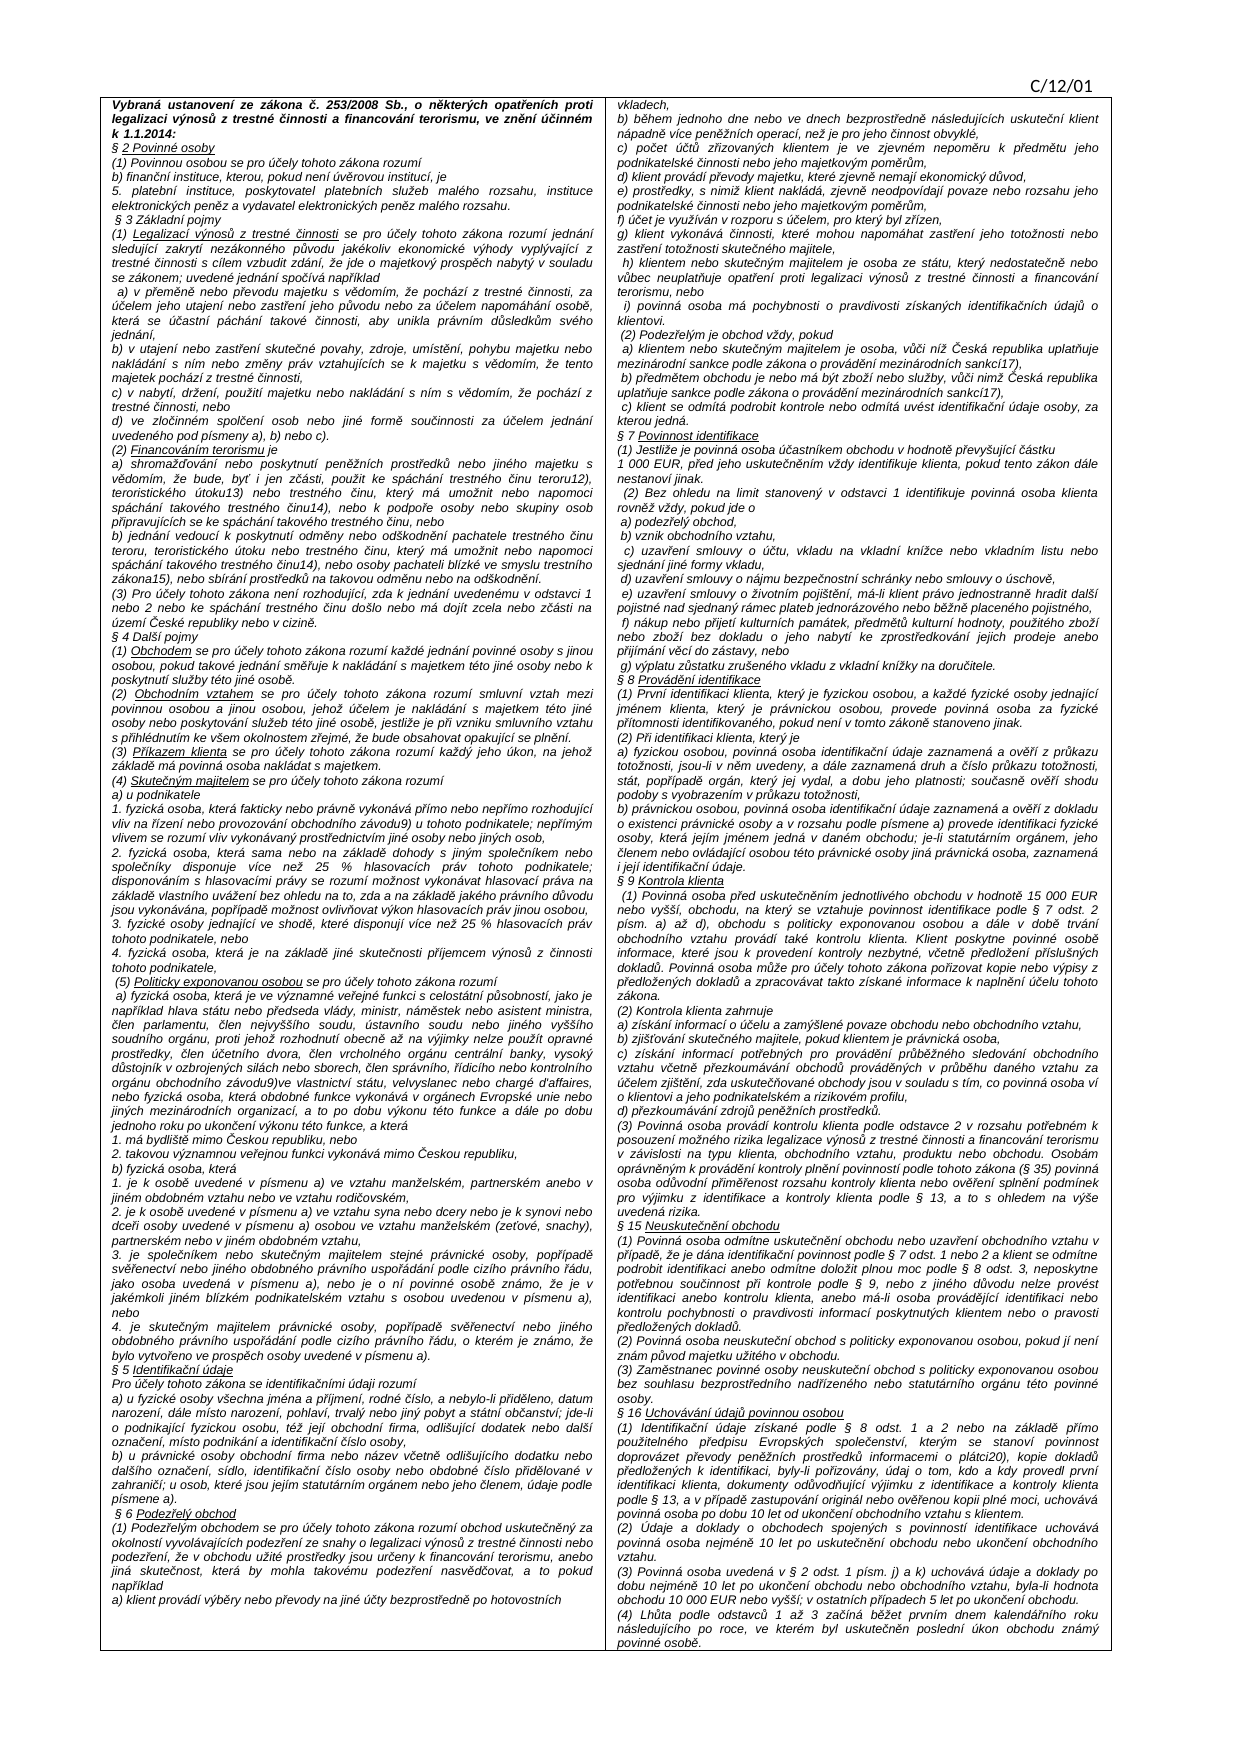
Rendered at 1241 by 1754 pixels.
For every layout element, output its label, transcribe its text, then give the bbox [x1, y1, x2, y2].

table_header vkladech, b) během jednoho dne nebo ve dnech bezprostředně následujících uskuteční klient nápadně více peněžních operací, než je pro jeho činnost obvyklé, c) počet účtů zřizovaných klientem je ve zjevném nepoměru k předmětu jeho podnikatelské činnosti nebo jeho majetkovým poměrům, d) klient provádí převody majetku, které zjevně nemají ekonomický důvod, e) prostředky, s nimiž klient nakládá, zjevně neodpovídají povaze nebo rozsahu jeho podnikatelské činnosti nebo jeho majetkovým poměrům, f) účet je využíván v rozporu s účelem, pro který byl zřízen, g) klient vykonává činnosti, které mohou napomáhat zastření jeho totožnosti nebo zastření totožnosti skutečného majitele, h) klientem nebo skutečným majitelem je osoba ze státu, který nedostatečně nebo vůbec neuplatňuje opatření proti legalizaci výnosů z trestné činnosti a financování terorismu, nebo i) povinná osoba má pochybnosti o pravdivosti získaných identifikačních údajů o klientovi. (2) Podezřelým je obchod vždy, pokud a) klientem nebo skutečným majitelem je osoba, vůči níž Česká republika uplatňuje mezinárodní sankce podle zákona o provádění mezinárodních sankcí17), b) předmětem obchodu je nebo má být zboží nebo služby, vůči nimž Česká republika uplatňuje sankce podle zákona o provádění mezinárodních sankcí17), c) klient se odmítá podrobit kontrole nebo odmítá uvést identifikační údaje osoby, za kterou jedná. § 7 Povinnost identifikace (1) Jestliže je povinná osoba účastníkem obchodu v hodnotě převyšující částku 1 000 EUR, před jeho uskutečněním vždy identifikuje klienta, pokud tento zákon dále nestanoví jinak. (2) Bez ohledu na limit stanovený v odstavci 1 identifikuje povinná osoba klienta rovněž vždy, pokud jde o a) podezřelý obchod, b) vznik obchodního vztahu, c) uzavření smlouvy o účtu, vkladu na vkladní knížce nebo vkladním listu nebo sjednání jiné formy vkladu, d) uzavření smlouvy o nájmu bezpečnostní schránky nebo smlouvy o úschově, e) uzavření smlouvy o životním pojištění, má-li klient právo jednostranně hradit další pojistné nad sjednaný rámec plateb jednorázového nebo běžně placeného pojistného, f) nákup nebo přijetí kulturních památek, předmětů kulturní hodnoty, použitého zboží nebo zboží bez dokladu o jeho nabytí ke zprostředkování jejich prodeje anebo přijímání věcí do zástavy, nebo g) výplatu zůstatku zrušeného vkladu z vkladní knížky na doručitele. § 8 Provádění identifikace (1) První identifikaci klienta, který je fyzickou osobou, a každé fyzické osoby jednající jménem klienta, který je právnickou osobou, provede povinná osoba za fyzické přítomnosti identifikovaného, pokud není v tomto zákoně stanoveno jinak. (2) Při identifikaci klienta, který je a) fyzickou osobou, povinná osoba identifikační údaje zaznamená a ověří z průkazu totožnosti, jsou-li v něm uvedeny, a dále zaznamená druh a číslo průkazu totožnosti, stát, popřípadě orgán, který jej vydal, a dobu jeho platnosti; současně ověří shodu podoby s vyobrazením v průkazu totožnosti, b) právnickou osobou, povinná osoba identifikační údaje zaznamená a ověří z dokladu o existenci právnické osoby a v rozsahu podle písmene a) provede identifikaci fyzické osoby, která jejím jménem jedná v daném obchodu; je-li statutárním orgánem, jeho členem nebo ovládající osobou této právnické osoby jiná právnická osoba, zaznamená i její identifikační údaje. § 9 Kontrola klienta (1) Povinná osoba před uskutečněním jednotlivého obchodu v hodnotě 15 000 EUR nebo vyšší, obchodu, na který se vztahuje povinnost identifikace podle § 7 odst. 2 písm. a) až d), obchodu s politicky exponovanou osobou a dále v době trvání obchodního vztahu provádí také kontrolu klienta. Klient poskytne povinné osobě informace, které jsou k provedení kontroly nezbytné, včetně předložení příslušných dokladů. Povinná osoba může pro účely tohoto zákona pořizovat kopie nebo výpisy z předložených dokladů a zpracovávat takto získané informace k naplnění účelu tohoto zákona. (2) Kontrola klienta zahrnuje a) získání informací o účelu a zamýšlené povaze obchodu nebo obchodního vztahu, b) zjišťování skutečného majitele, pokud klientem je právnická osoba, c) získání informací potřebných pro provádění průběžného sledování obchodního vztahu včetně přezkoumávání obchodů prováděných v průběhu daného vztahu za účelem zjištění, zda uskutečňované obchody jsou v souladu s tím, co povinná osoba ví o klientovi a jeho podnikatelském a rizikovém profilu, d) přezkoumávání zdrojů peněžních prostředků. (3) Povinná osoba provádí kontrolu klienta podle odstavce 2 v rozsahu potřebném k posouzení možného rizika legalizace výnosů z trestné činnosti a financování terorismu v závislosti na typu klienta, obchodního vztahu, produktu nebo obchodu. Osobám oprávněným k provádění kontroly plnění povinností podle tohoto zákona (§ 35) povinná osoba odůvodní přiměřenost rozsahu kontroly klienta nebo ověření splnění podmínek pro výjimku z identifikace a kontroly klienta podle § 13, a to s ohledem na výše uvedená rizika. § 15 Neuskutečnění obchodu (1) Povinná osoba odmítne uskutečnění obchodu nebo uzavření obchodního vztahu v případě, že je dána identifikační povinnost podle § 7 odst. 1 nebo 2 a klient se odmítne podrobit identifikaci anebo odmítne doložit plnou moc podle § 8 odst. 3, neposkytne potřebnou součinnost při kontrole podle § 9, nebo z jiného důvodu nelze provést identifikaci anebo kontrolu klienta, anebo má-li osoba provádějící identifikaci nebo kontrolu pochybnosti o pravdivosti informací poskytnutých klientem nebo o pravosti předložených dokladů. (2) Povinná osoba neuskuteční obchod s politicky exponovanou osobou, pokud jí není znám původ majetku užitého v obchodu. (3) Zaměstnanec povinné osoby neuskuteční obchod s politicky exponovanou osobou bez souhlasu bezprostředního nadřízeného nebo statutárního orgánu této povinné osoby. § 16 Uchovávání údajů povinnou osobou (1) Identifikační údaje získané podle § 8 odst. 1 a 2 nebo na základě přímo použitelného předpisu Evropských společenství, kterým se stanoví povinnost doprovázet převody peněžních prostředků informacemi o plátci20), kopie dokladů předložených k identifikaci, byly-li pořizovány, údaj o tom, kdo a kdy provedl první identifikaci klienta, dokumenty odůvodňující výjimku z identifikace a kontroly klienta podle § 13, a v případě zastupování originál nebo ověřenou kopii plné moci, uchovává povinná osoba po dobu 10 let od ukončení obchodního vztahu s klientem. (2) Údaje a doklady o obchodech spojených s povinností identifikace uchovává povinná osoba nejméně 10 let po uskutečnění obchodu nebo ukončení obchodního vztahu. (3) Povinná osoba uvedená v § 2 odst. 1 písm. j) a k) uchovává údaje a doklady po dobu nejméně 10 let po ukončení obchodu nebo obchodního vztahu, byla-li hodnota obchodu 10 000 EUR nebo vyšší; v ostatních případech 5 let po ukončení obchodu. (4) Lhůta podle odstavců 1 až 3 začíná běžet prvním dnem kalendářního roku následujícího po roce, ve kterém byl uskutečněn poslední úkon obchodu známý povinné osobě. [606, 98, 1111, 1650]
table_header Vybraná ustanovení ze zákona č. 253/2008 Sb., o některých opatřeních proti legalizaci výnosů z trestné činnosti a financování terorismu, ve znění účinném k 1.1.2014: § 2 Povinné osoby (1) Povinnou osobou se pro účely tohoto zákona rozumí b) finanční instituce, kterou, pokud není úvěrovou institucí, je 5. platební instituce, poskytovatel platebních služeb malého rozsahu, instituce elektronických peněz a vydavatel elektronických peněz malého rozsahu. § 3 Základní pojmy (1) Legalizací výnosů z trestné činnosti se pro účely tohoto zákona rozumí jednání sledující zakrytí nezákonného původu jakékoliv ekonomické výhody vyplývající z trestné činnosti s cílem vzbudit zdání, že jde o majetkový prospěch nabytý v souladu se zákonem; uvedené jednání spočívá například a) v přeměně nebo převodu majetku s vědomím, že pochází z trestné činnosti, za účelem jeho utajení nebo zastření jeho původu nebo za účelem napomáhání osobě, která se účastní páchání takové činnosti, aby unikla právním důsledkům svého jednání, b) v utajení nebo zastření skutečné povahy, zdroje, umístění, pohybu majetku nebo nakládání s ním nebo změny práv vztahujících se k majetku s vědomím, že tento majetek pochází z trestné činnosti, c) v nabytí, držení, použití majetku nebo nakládání s ním s vědomím, že pochází z trestné činnosti, nebo d) ve zločinném spolčení osob nebo jiné formě součinnosti za účelem jednání uvedeného pod písmeny a), b) nebo c). (2) Financováním terorismu je a) shromažďování nebo poskytnutí peněžních prostředků nebo jiného majetku s vědomím, že bude, byť i jen zčásti, použit ke spáchání trestného činu teroru12), teroristického útoku13) nebo trestného činu, který má umožnit nebo napomoci spáchání takového trestného činu14), nebo k podpoře osoby nebo skupiny osob připravujících se ke spáchání takového trestného činu, nebo b) jednání vedoucí k poskytnutí odměny nebo odškodnění pachatele trestného činu teroru, teroristického útoku nebo trestného činu, který má umožnit nebo napomoci spáchání takového trestného činu14), nebo osoby pachateli blízké ve smyslu trestního zákona15), nebo sbírání prostředků na takovou odměnu nebo na odškodnění. (3) Pro účely tohoto zákona není rozhodující, zda k jednání uvedenému v odstavci 1 nebo 2 nebo ke spáchání trestného činu došlo nebo má dojít zcela nebo zčásti na území České republiky nebo v cizině. § 4 Další pojmy (1) Obchodem se pro účely tohoto zákona rozumí každé jednání povinné osoby s jinou osobou, pokud takové jednání směřuje k nakládání s majetkem této jiné osoby nebo k poskytnutí služby této jiné osobě. (2) Obchodním vztahem se pro účely tohoto zákona rozumí smluvní vztah mezi povinnou osobou a jinou osobou, jehož účelem je nakládání s majetkem této jiné osoby nebo poskytování služeb této jiné osobě, jestliže je při vzniku smluvního vztahu s přihlédnutím ke všem okolnostem zřejmé, že bude obsahovat opakující se plnění. (3) Příkazem klienta se pro účely tohoto zákona rozumí každý jeho úkon, na jehož základě má povinná osoba nakládat s majetkem. (4) Skutečným majitelem se pro účely tohoto zákona rozumí a) u podnikatele 1. fyzická osoba, která fakticky nebo právně vykonává přímo nebo nepřímo rozhodující vliv na řízení nebo provozování obchodního závodu9) u tohoto podnikatele; nepřímým vlivem se rozumí vliv vykonávaný prostřednictvím jiné osoby nebo jiných osob, 2. fyzická osoba, která sama nebo na základě dohody s jiným společníkem nebo společníky disponuje více než 25 % hlasovacích práv tohoto podnikatele; disponováním s hlasovacími právy se rozumí možnost vykonávat hlasovací práva na základě vlastního uvážení bez ohledu na to, zda a na základě jakého právního důvodu jsou vykonávána, popřípadě možnost ovlivňovat výkon hlasovacích práv jinou osobou, 3. fyzické osoby jednající ve shodě, které disponují více než 25 % hlasovacích práv tohoto podnikatele, nebo 4. fyzická osoba, která je na základě jiné skutečnosti příjemcem výnosů z činnosti tohoto podnikatele, (5) Politicky exponovanou osobou se pro účely tohoto zákona rozumí a) fyzická osoba, která je ve významné veřejné funkci s celostátní působností, jako je například hlava státu nebo předseda vlády, ministr, náměstek nebo asistent ministra, člen parlamentu, člen nejvyššího soudu, ústavního soudu nebo jiného vyššího soudního orgánu, proti jehož rozhodnutí obecně až na výjimky nelze použít opravné prostředky, člen účetního dvora, člen vrcholného orgánu centrální banky, vysoký důstojník v ozbrojených silách nebo sborech, člen správního, řídicího nebo kontrolního orgánu obchodního závodu9)ve vlastnictví státu, velvyslanec nebo chargé d'affaires, nebo fyzická osoba, která obdobné funkce vykonává v orgánech Evropské unie nebo jiných mezinárodních organizací, a to po dobu výkonu této funkce a dále po dobu jednoho roku po ukončení výkonu této funkce, a která 1. má bydliště mimo Českou republiku, nebo 2. takovou významnou veřejnou funkci vykonává mimo Českou republiku, b) fyzická osoba, která 1. je k osobě uvedené v písmenu a) ve vztahu manželském, partnerském anebo v jiném obdobném vztahu nebo ve vztahu rodičovském, 2. je k osobě uvedené v písmenu a) ve vztahu syna nebo dcery nebo je k synovi nebo dceři osoby uvedené v písmenu a) osobou ve vztahu manželském (zeťové, snachy), partnerském nebo v jiném obdobném vztahu, 3. je společníkem nebo skutečným majitelem stejné právnické osoby, popřípadě svěřenectví nebo jiného obdobného právního uspořádání podle cizího právního řádu, jako osoba uvedená v písmenu a), nebo je o ní povinné osobě známo, že je v jakémkoli jiném blízkém podnikatelském vztahu s osobou uvedenou v písmenu a), nebo 4. je skutečným majitelem právnické osoby, popřípadě svěřenectví nebo jiného obdobného právního uspořádání podle cizího právního řádu, o kterém je známo, že bylo vytvořeno ve prospěch osoby uvedené v písmenu a). § 5 Identifikační údaje Pro účely tohoto zákona se identifikačními údaji rozumí a) u fyzické osoby všechna jména a příjmení, rodné číslo, a nebylo-li přiděleno, datum narození, dále místo narození, pohlaví, trvalý nebo jiný pobyt a státní občanství; jde-li o podnikající fyzickou osobu, též její obchodní firma, odlišující dodatek nebo další označení, místo podnikání a identifikační číslo osoby, b) u právnické osoby obchodní firma nebo název včetně odlišujícího dodatku nebo dalšího označení, sídlo, identifikační číslo osoby nebo obdobné číslo přidělované v zahraničí; u osob, které jsou jejím statutárním orgánem nebo jeho členem, údaje podle písmene a). § 6 Podezřelý obchod (1) Podezřelým obchodem se pro účely tohoto zákona rozumí obchod uskutečněný za okolností vyvolávajících podezření ze snahy o legalizaci výnosů z trestné činnosti nebo podezření, že v obchodu užité prostředky jsou určeny k financování terorismu, anebo jiná skutečnost, která by mohla takovému podezření nasvědčovat, a to pokud například a) klient provádí výběry nebo převody na jiné účty bezprostředně po hotovostních [101, 98, 605, 1650]
